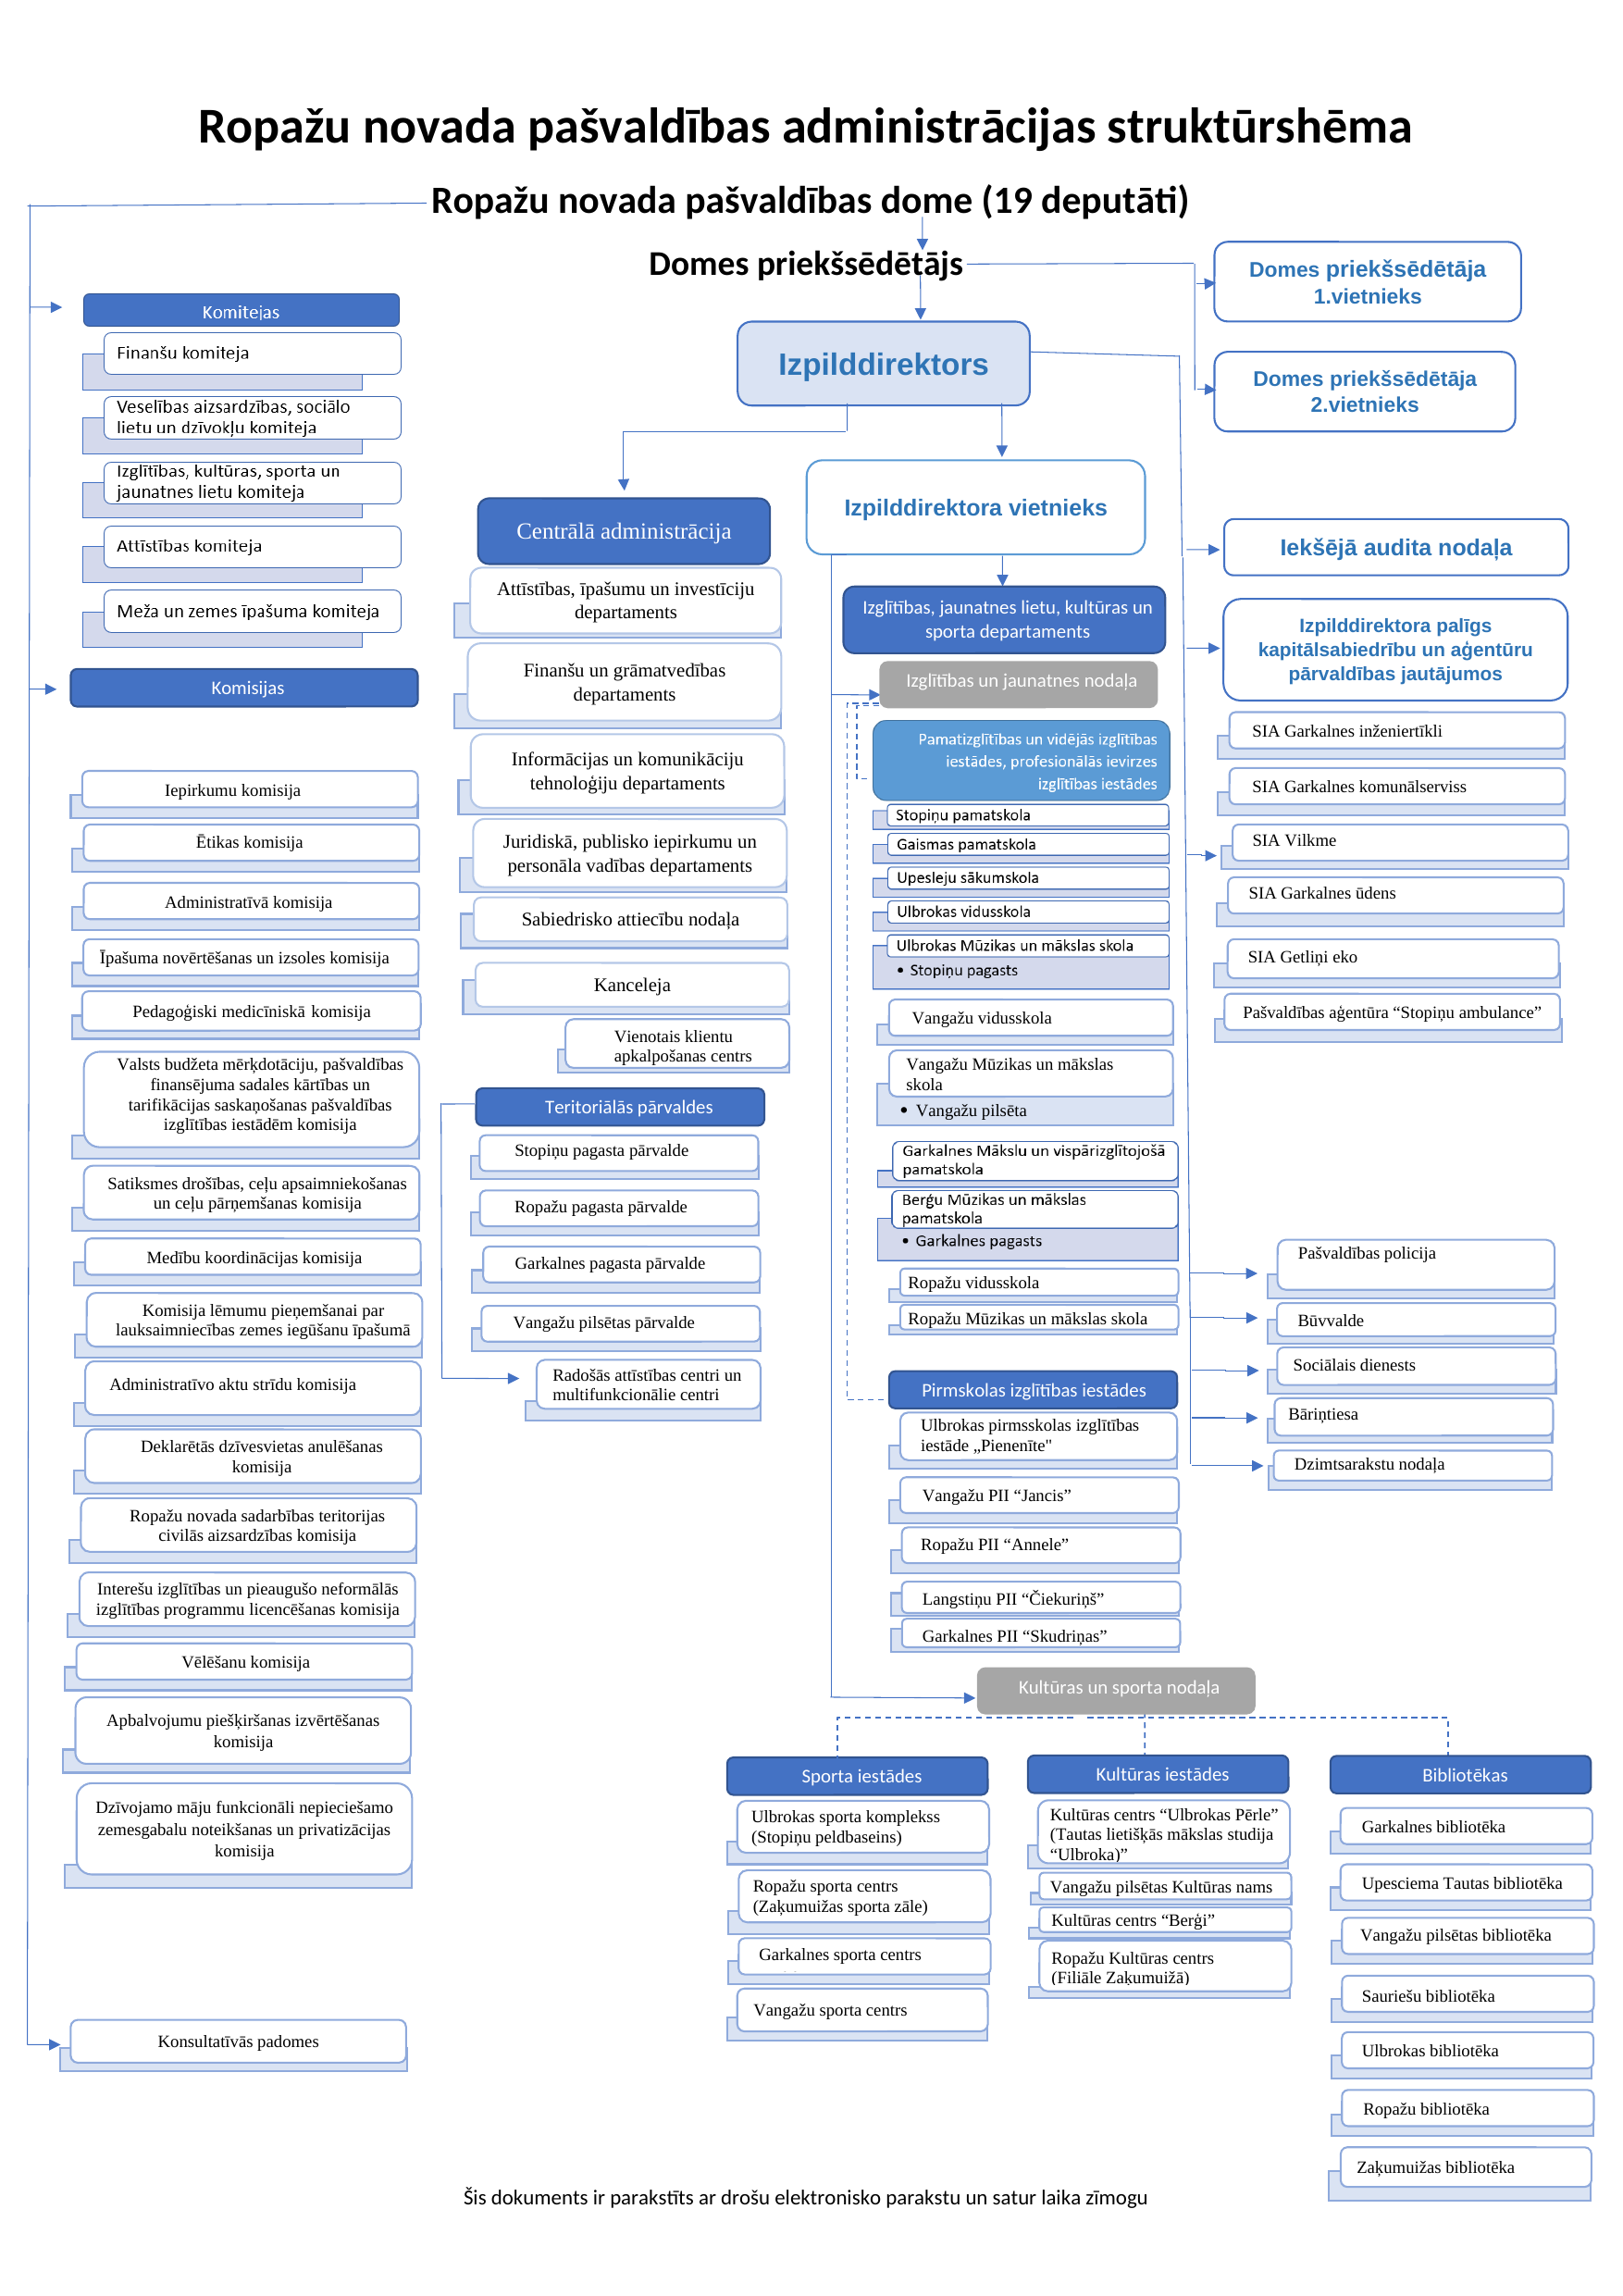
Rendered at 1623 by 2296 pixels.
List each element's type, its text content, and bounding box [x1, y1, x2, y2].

text Domes priekšsēdētājs [1515, 242, 1585, 284]
picture [875, 1140, 1180, 1262]
text Ropažu novada pašvaldības dome (19 deputāti) [27, 176, 1585, 223]
text Domes priekšsēdētājs [31, 242, 1220, 284]
picture [867, 717, 1172, 991]
picture [78, 285, 405, 652]
text Ropažu novada pašvaldības administrācijas struktūrshēma [27, 94, 1585, 155]
